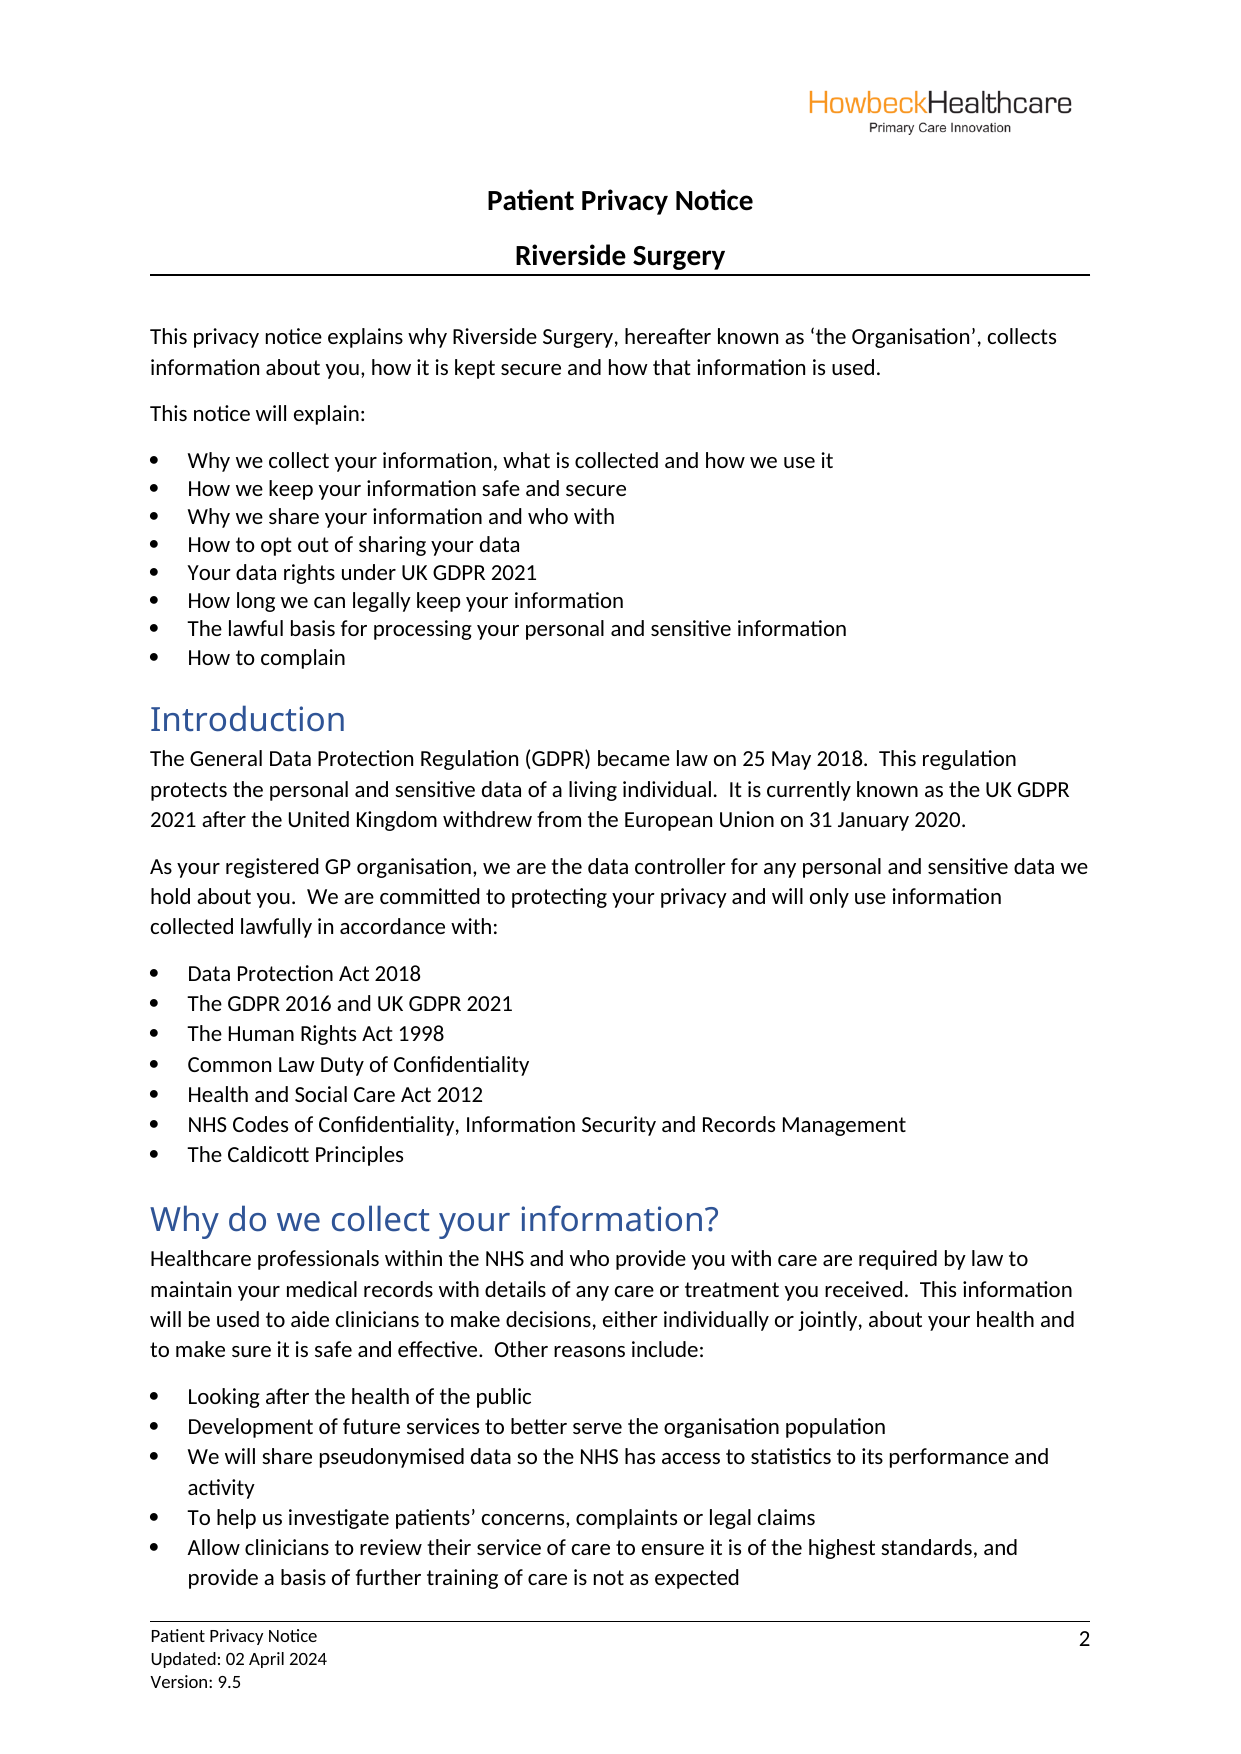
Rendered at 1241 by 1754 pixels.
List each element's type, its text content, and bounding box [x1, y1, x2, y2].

picture [795, 73, 1091, 154]
list The Human Rights Act 1998 [150, 1019, 1090, 1048]
list The Caldicott Principles [150, 1140, 1090, 1168]
list Allow clinicians to review their service of care to ensure it is of the highest standards, and provide a basis of further training of care is not as expected [150, 1533, 1090, 1591]
list The GDPR 2016 and UK GDPR 2021 [150, 989, 1090, 1017]
list Your data rights under UK GDPR 2021 [150, 558, 1090, 587]
list How to complain [150, 643, 1090, 671]
list How to opt out of sharing your data [150, 531, 1090, 558]
subtitle Why do we collect your information? [150, 1196, 1090, 1241]
list The lawful basis for processing your personal and sensitive information [150, 614, 1090, 643]
text As your registered GP organisation, we are the data controller for any personal and sensitive data we hold about you. We are committed to protecting your privacy and will only use information collected lawfully in accordance with: [150, 852, 1090, 940]
list Common Law Duty of Confidentiality [150, 1050, 1090, 1078]
list To help us investigate patients’ concerns, complaints or legal claims [150, 1503, 1090, 1531]
list Why we collect your information, what is collected and how we use it [150, 446, 1090, 474]
list Why we share your information and who with [150, 502, 1090, 531]
list We will share pseudonymised data so the NHS has access to statistics to its performance and activity [150, 1442, 1090, 1501]
list NHS Codes of Confidentiality, Information Security and Records Management [150, 1110, 1090, 1138]
list Health and Social Care Act 2012 [150, 1080, 1090, 1108]
text This notice will explain: [150, 399, 1090, 428]
list Development of future services to better serve the organisation population [150, 1412, 1090, 1440]
text The General Data Protection Regulation (GDPR) became law on 25 May 2018. This regulation protects the personal and sensitive data of a living individual. It is currently known as the UK GDPR 2021 after the United Kingdom withdrew from the European Union on 31 January 2020. [150, 744, 1090, 833]
subtitle Introduction [150, 696, 1090, 741]
list How long we can legally keep your information [150, 587, 1090, 614]
list Looking after the health of the public [150, 1382, 1090, 1410]
text This privacy notice explains why Riverside Surgery, hereafter known as ‘the Organisation’, collects information about you, how it is kept secure and how that information is used. [150, 322, 1090, 381]
list How we keep your information safe and secure [150, 474, 1090, 502]
text Healthcare professionals within the NHS and who provide you with care are required by law to maintain your medical records with details of any care or treatment you received. This information will be used to aide clinicians to make decisions, either individually or jointly, about your health and to make sure it is safe and effective. Other reasons include: [150, 1244, 1090, 1363]
list Data Protection Act 2018 [150, 959, 1090, 987]
